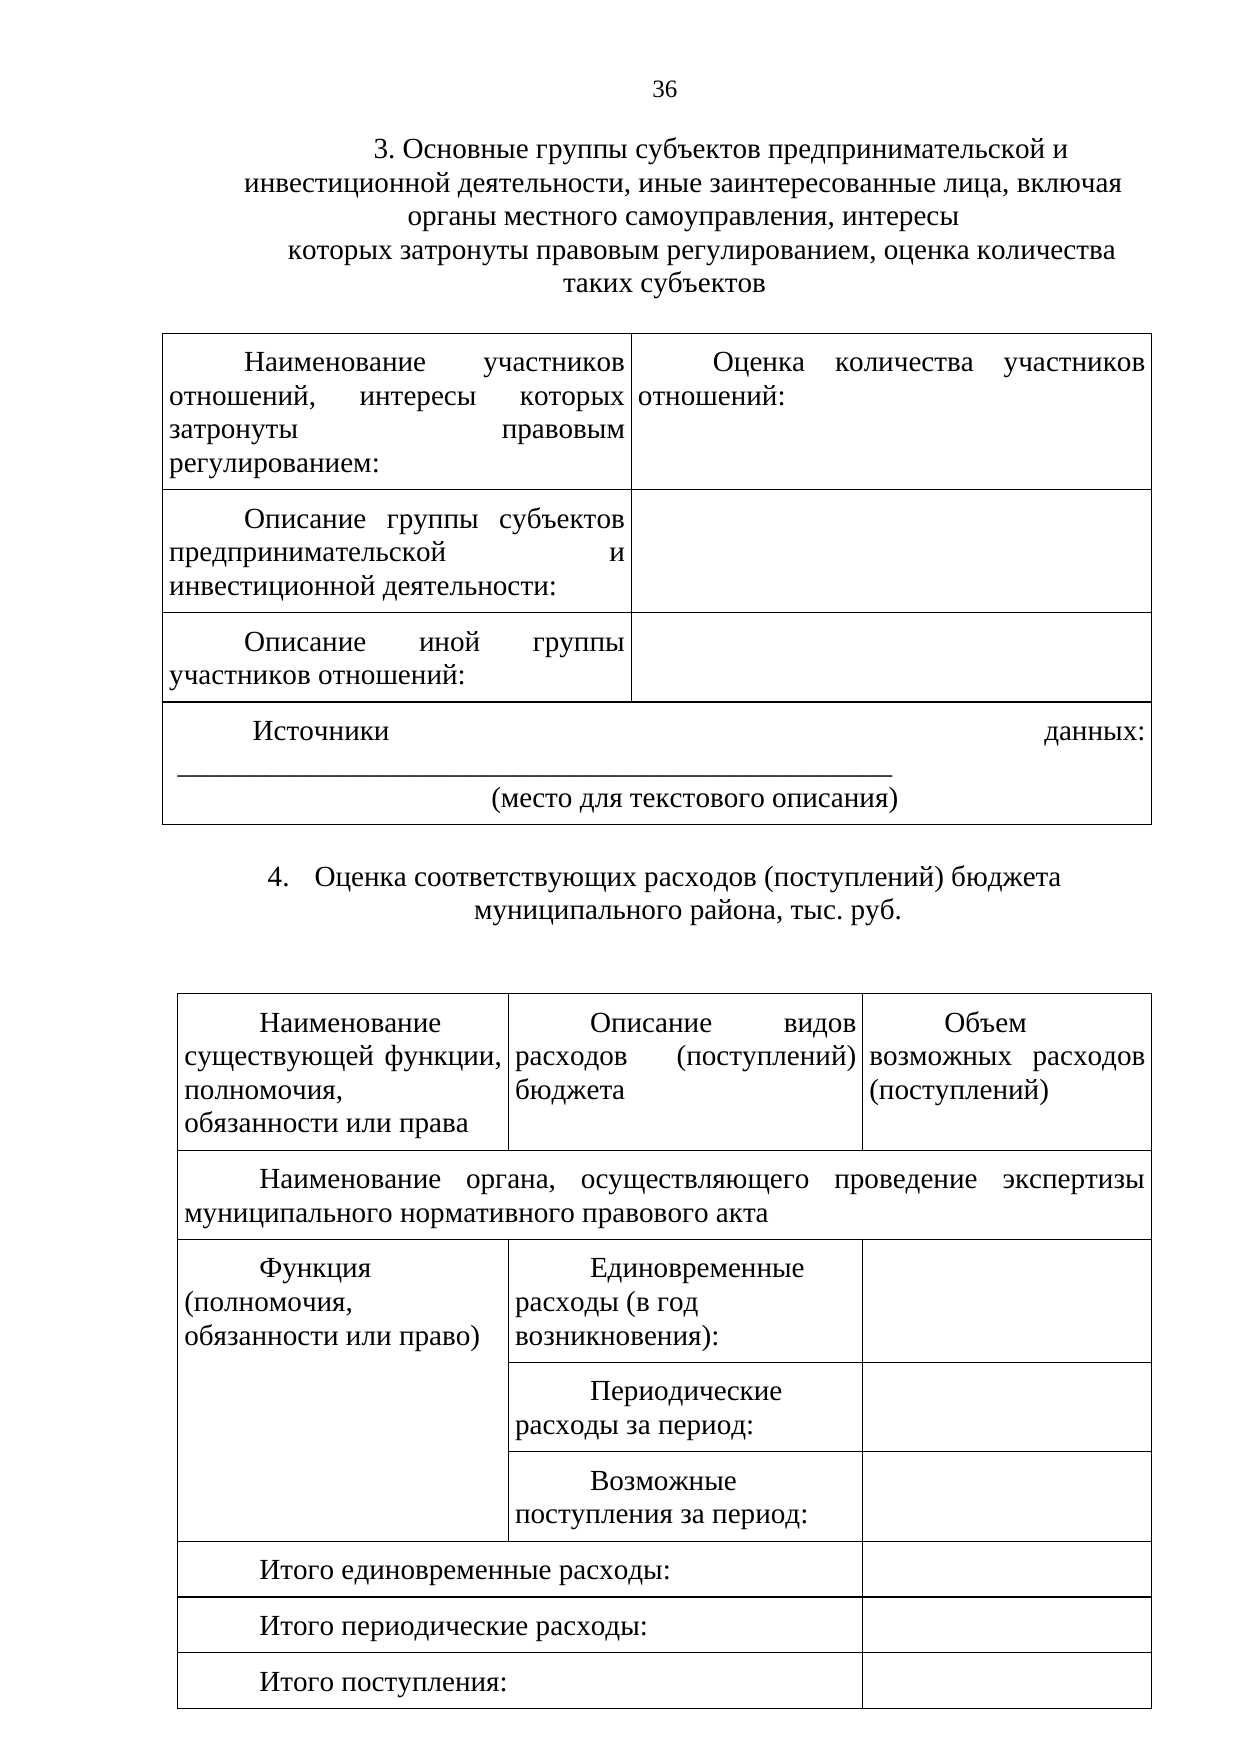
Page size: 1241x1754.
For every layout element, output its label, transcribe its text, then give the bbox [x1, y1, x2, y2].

table_header Описание видов расходов (поступлений) бюджета [509, 994, 862, 1149]
table_cell [863, 1598, 1151, 1652]
table_header Объем возможных расходов (поступлений) [863, 994, 1151, 1149]
table_header Наименование существующей функции, полномочия, обязанности или права [178, 994, 508, 1149]
table_cell [863, 1363, 1151, 1451]
table_cell [863, 1653, 1151, 1708]
table_cell Единовременные расходы (в год возникновения): [509, 1240, 862, 1362]
table_cell Итого поступления: [178, 1653, 862, 1708]
table_cell [632, 490, 1151, 612]
list Оценка соответствующих расходов (поступлений) бюджета муниципального района, тыс. руб. [177, 859, 1152, 926]
table_header Наименование участников отношений, интересы которых затронуты правовым регулированием: [163, 334, 631, 489]
table_cell [863, 1452, 1151, 1541]
text которых затронуты правовым регулированием, оценка количества таких субъектов [177, 232, 1152, 299]
table_cell Источники данных: _________________________________________________ (место для текстового описания) [163, 703, 1151, 824]
table_cell Описание группы субъектов предпринимательской и инвестиционной деятельности: [163, 490, 631, 612]
table_cell Функция (полномочия, обязанности или право) [178, 1240, 508, 1541]
table_cell [863, 1240, 1151, 1362]
table_cell Описание иной группы участников отношений: [163, 613, 631, 701]
table_cell Итого единовременные расходы: [178, 1542, 862, 1596]
table_cell [632, 613, 1151, 701]
table_cell Наименование органа, осуществляющего проведение экспертизы муниципального нормативного правового акта [178, 1151, 1151, 1239]
table_cell [863, 1542, 1151, 1596]
table_header Оценка количества участников отношений: [632, 334, 1151, 489]
text 3. Основные группы субъектов предпринимательской и инвестиционной деятельности, иные заинтересованные лица, включая органы местного самоуправления, интересы [215, 131, 1152, 232]
table_cell Периодические расходы за период: [509, 1363, 862, 1451]
table_cell Возможные поступления за период: [509, 1452, 862, 1541]
table_cell Итого периодические расходы: [178, 1598, 862, 1652]
